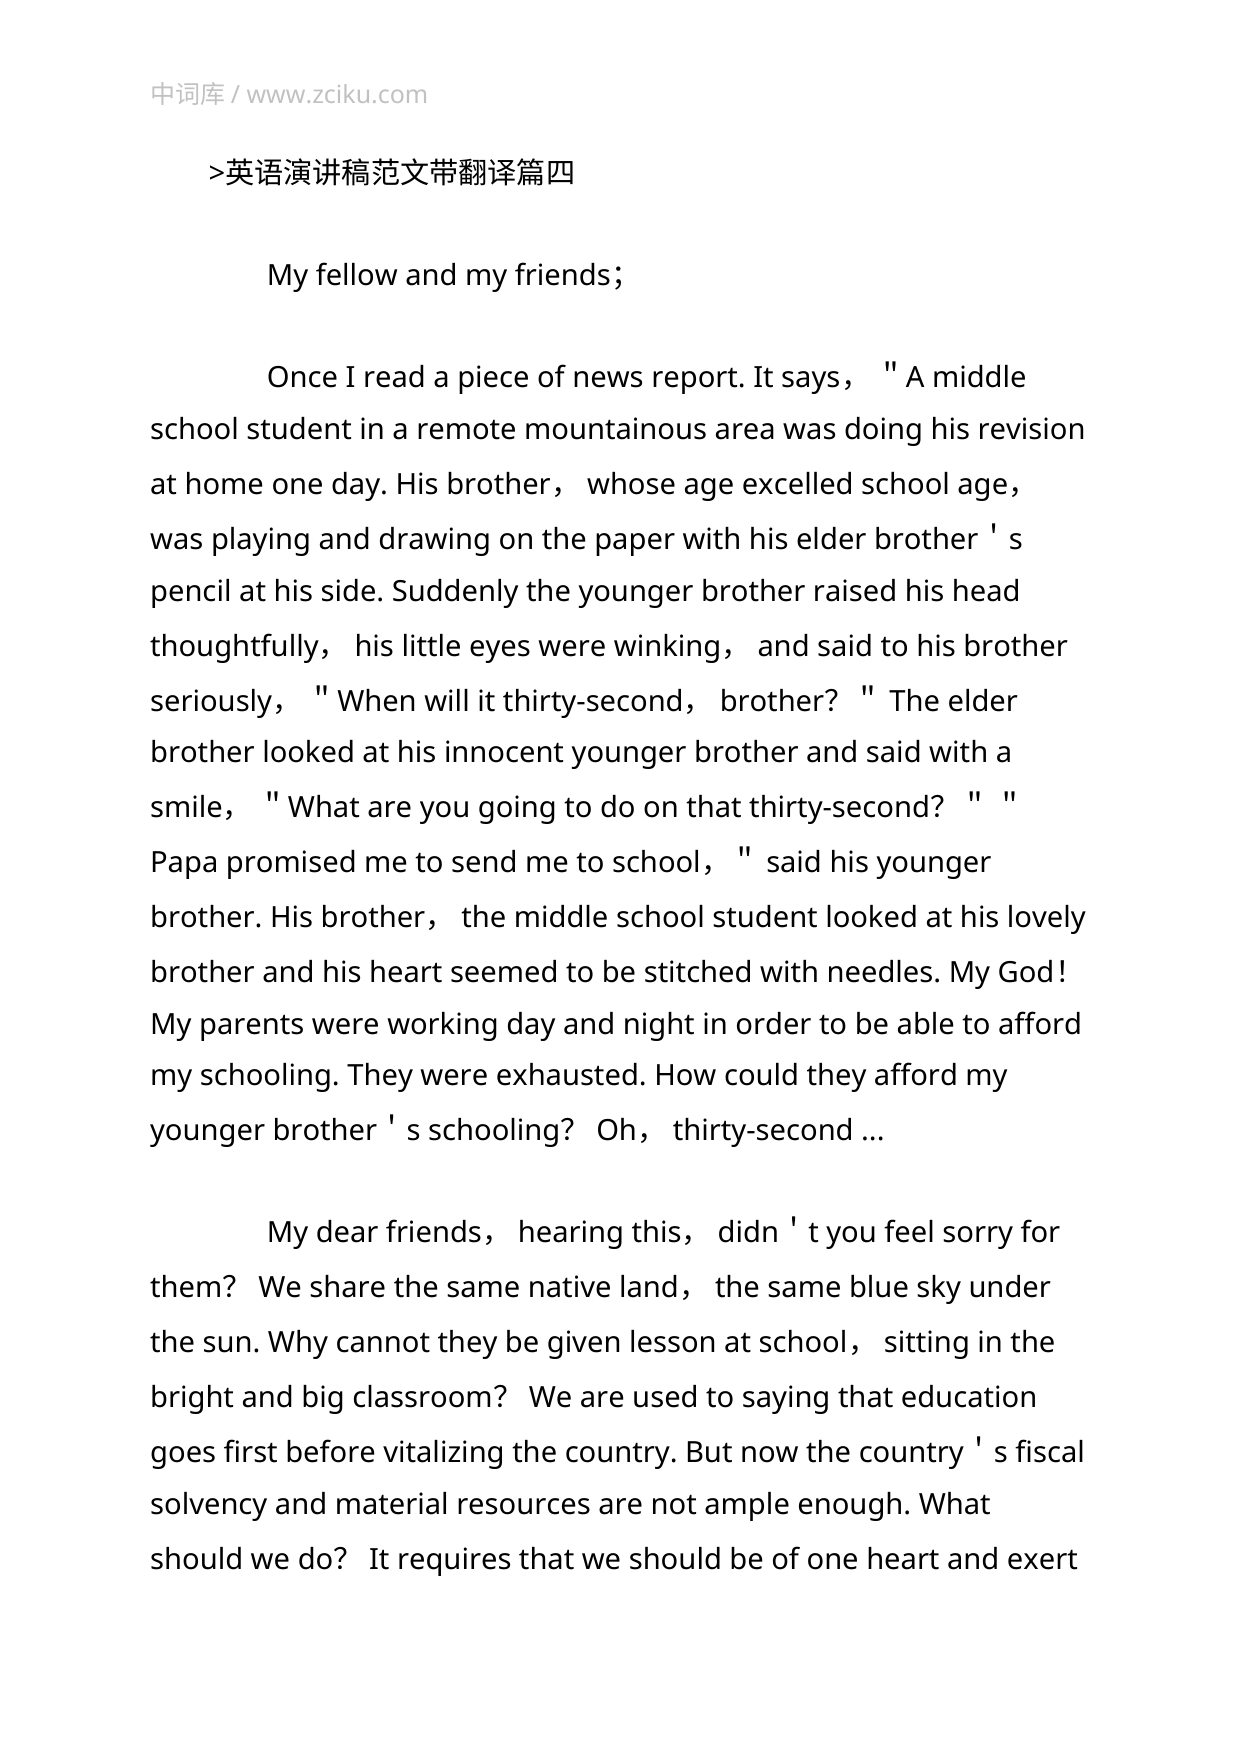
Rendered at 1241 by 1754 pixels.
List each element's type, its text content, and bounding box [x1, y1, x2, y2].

text Once I read a piece of news report. It says， ＂A middle school student in a remote mountainous area was doing his revision at home one day. His brother， whose age excelled school age， was playing and drawing on the paper with his elder brother＇s pencil at his side. Suddenly the younger brother raised his head thoughtfully， his little eyes were winking， and said to his brother seriously， ＂When will it thirty-second， brother？＂ The elder brother looked at his innocent younger brother and said with a smile， ＂What are you going to do on that thirty-second？＂ ＂Papa promised me to send me to school，＂ said his younger brother. His brother， the middle school student looked at his lovely brother and his heart seemed to be stitched with needles. My God！ My parents were working day and night in order to be able to afford my schooling. They were exhausted. How could they afford my younger brother＇s schooling？ Oh， thirty-second ... [150, 354, 1090, 1149]
text My fellow and my friends； [150, 252, 1090, 294]
text >英语演讲稿范文带翻译篇四 [150, 150, 1090, 192]
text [150, 1209, 1090, 1578]
